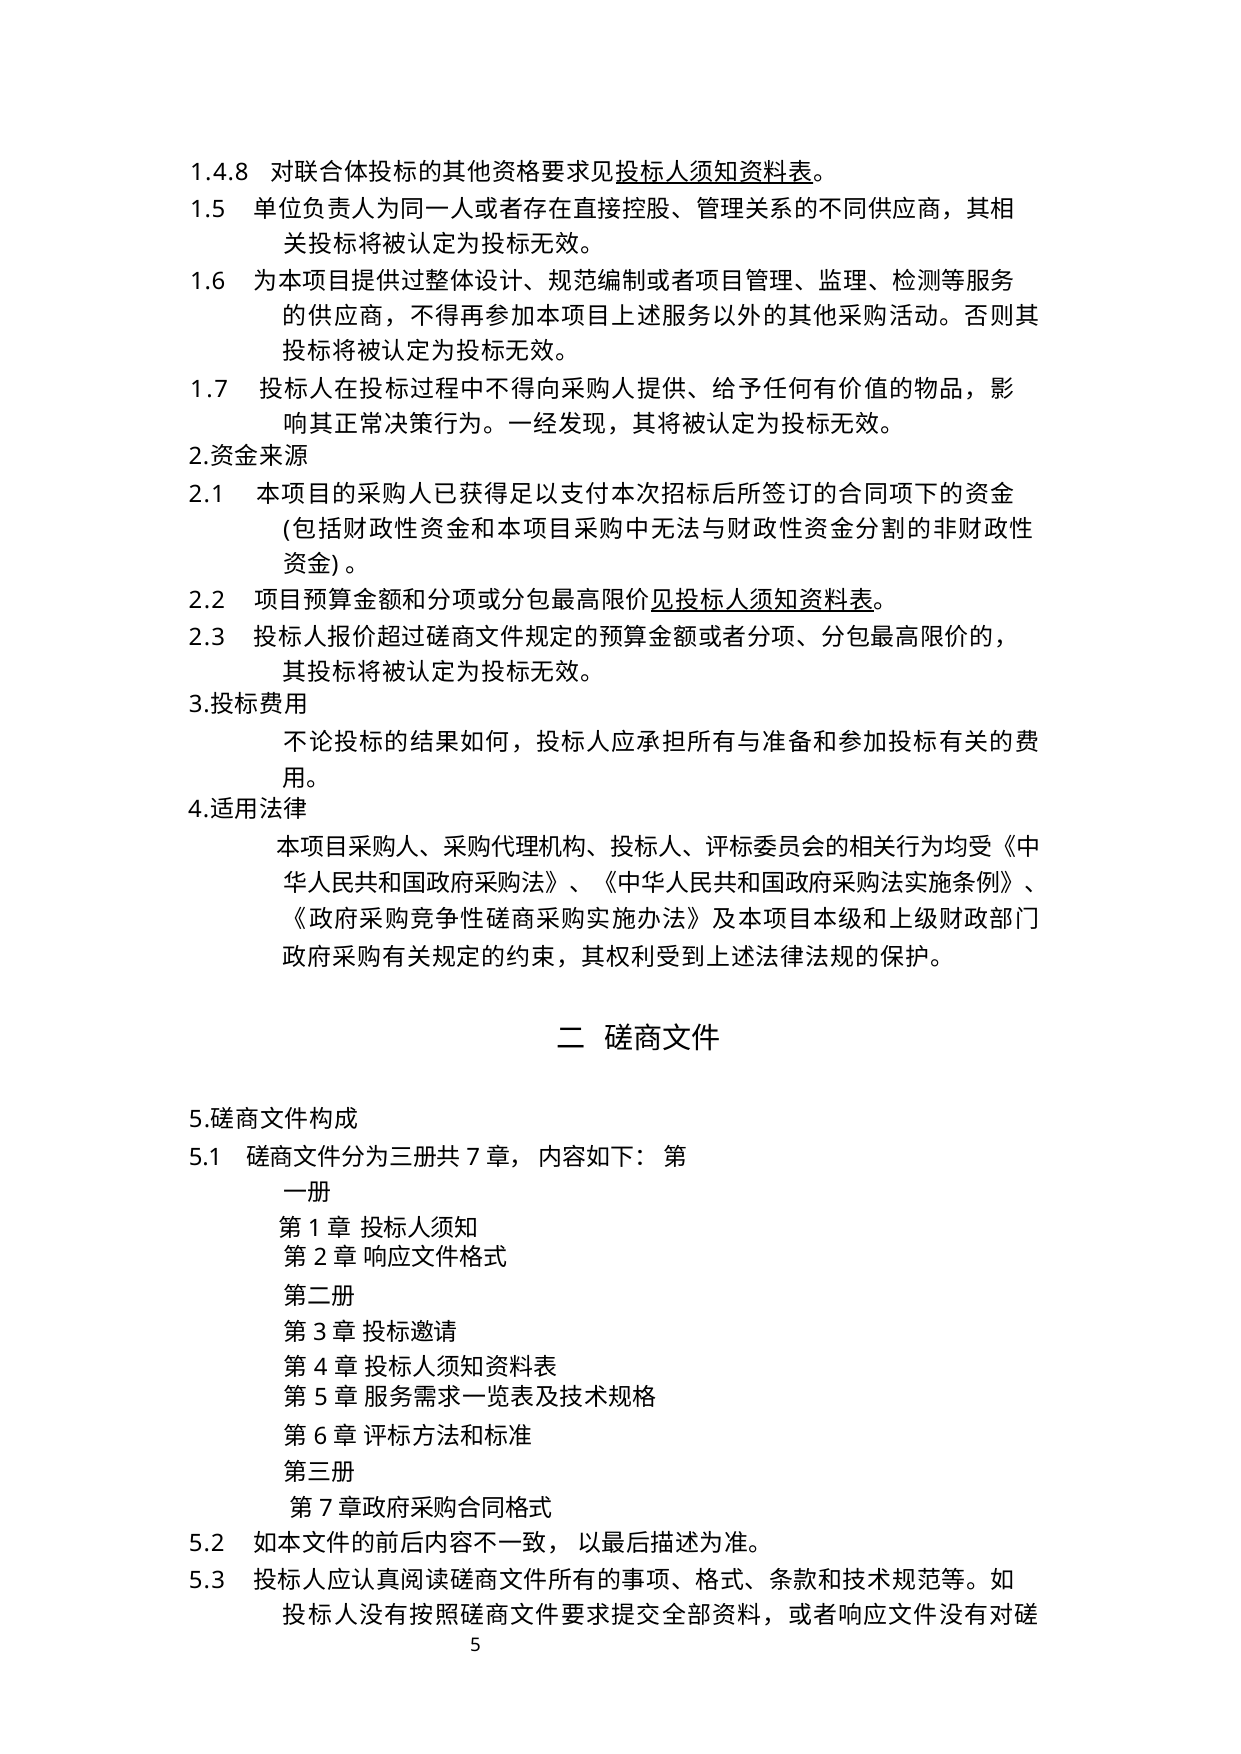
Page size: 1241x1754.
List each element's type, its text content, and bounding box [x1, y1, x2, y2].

text 不论投标的结果如何，投标人应承担所有与准备和参加投标有关的费 用。 [282, 723, 1041, 793]
text 3.投标费用 [188, 690, 1054, 722]
text 2.3 投标人报价超过磋商文件规定的预算金额或者分项、分包最高限价的， 其投标将被认定为投标无效。 [188, 618, 1044, 687]
text 二 磋商文件 [556, 1018, 1054, 1057]
text 4.适用法律 [188, 795, 1054, 827]
text 1.4.8 对联合体投标的其他资格要求见投标人须知资料表。 [190, 154, 1054, 187]
text 第三册 [283, 1453, 1054, 1487]
text 第 1 章 投标人须知 [278, 1209, 1054, 1243]
text 第 5 章 服务需求一览表及技术规格 [283, 1385, 1054, 1418]
text 第 7 章政府采购合同格式 [289, 1489, 1054, 1523]
text 2.1 本项目的采购人已获得足以支付本次招标后所签订的合同项下的资金 (包括财政性资金和本项目采购中无法与财政性资金分割的非财政性 资金) 。 [188, 474, 1041, 579]
text 《政府采购竞争性磋商采购实施办法》及本项目本级和上级财政部门 政府采购有关规定的约束，其权利受到上述法律法规的保护。 [282, 899, 1041, 972]
text 2.2 项目预算金额和分项或分包最高限价见投标人须知资料表。 [188, 582, 1054, 615]
text 第二册 [283, 1278, 1054, 1311]
text 第 2 章 响应文件格式 [283, 1245, 1054, 1278]
text 5.2 如本文件的前后内容不一致， 以最后描述为准。 [188, 1525, 1054, 1558]
text 2.资金来源 [188, 442, 1054, 474]
text 1.7 投标人在投标过程中不得向采购人提供、给予任何有价值的物品，影 响其正常决策行为。一经发现，其将被认定为投标无效。 [190, 369, 1041, 439]
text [188, 1561, 1041, 1631]
text 5.磋商文件构成 [188, 1105, 1054, 1137]
text 第 4 章 投标人须知资料表 [283, 1349, 1054, 1382]
text 第 6 章 评标方法和标准 [283, 1418, 1054, 1451]
text 5.1 磋商文件分为三册共 7 章， 内容如下： 第一册 [188, 1137, 700, 1207]
text 本项目采购人、采购代理机构、投标人、评标委员会的相关行为均受《中 华人民共和国政府采购法》、《中华人民共和国政府采购法实施条例》、 [276, 827, 1049, 898]
text 1.5 单位负责人为同一人或者存在直接控股、管理关系的不同供应商，其相 关投标将被认定为投标无效。 [190, 190, 1041, 259]
text 1.6 为本项目提供过整体设计、规范编制或者项目管理、监理、检测等服务 的供应商，不得再参加本项目上述服务以外的其他采购活动。否则其 投标将被认定为投标无效。 [190, 262, 1041, 366]
text 第 3 章 投标邀请 [283, 1313, 1054, 1347]
